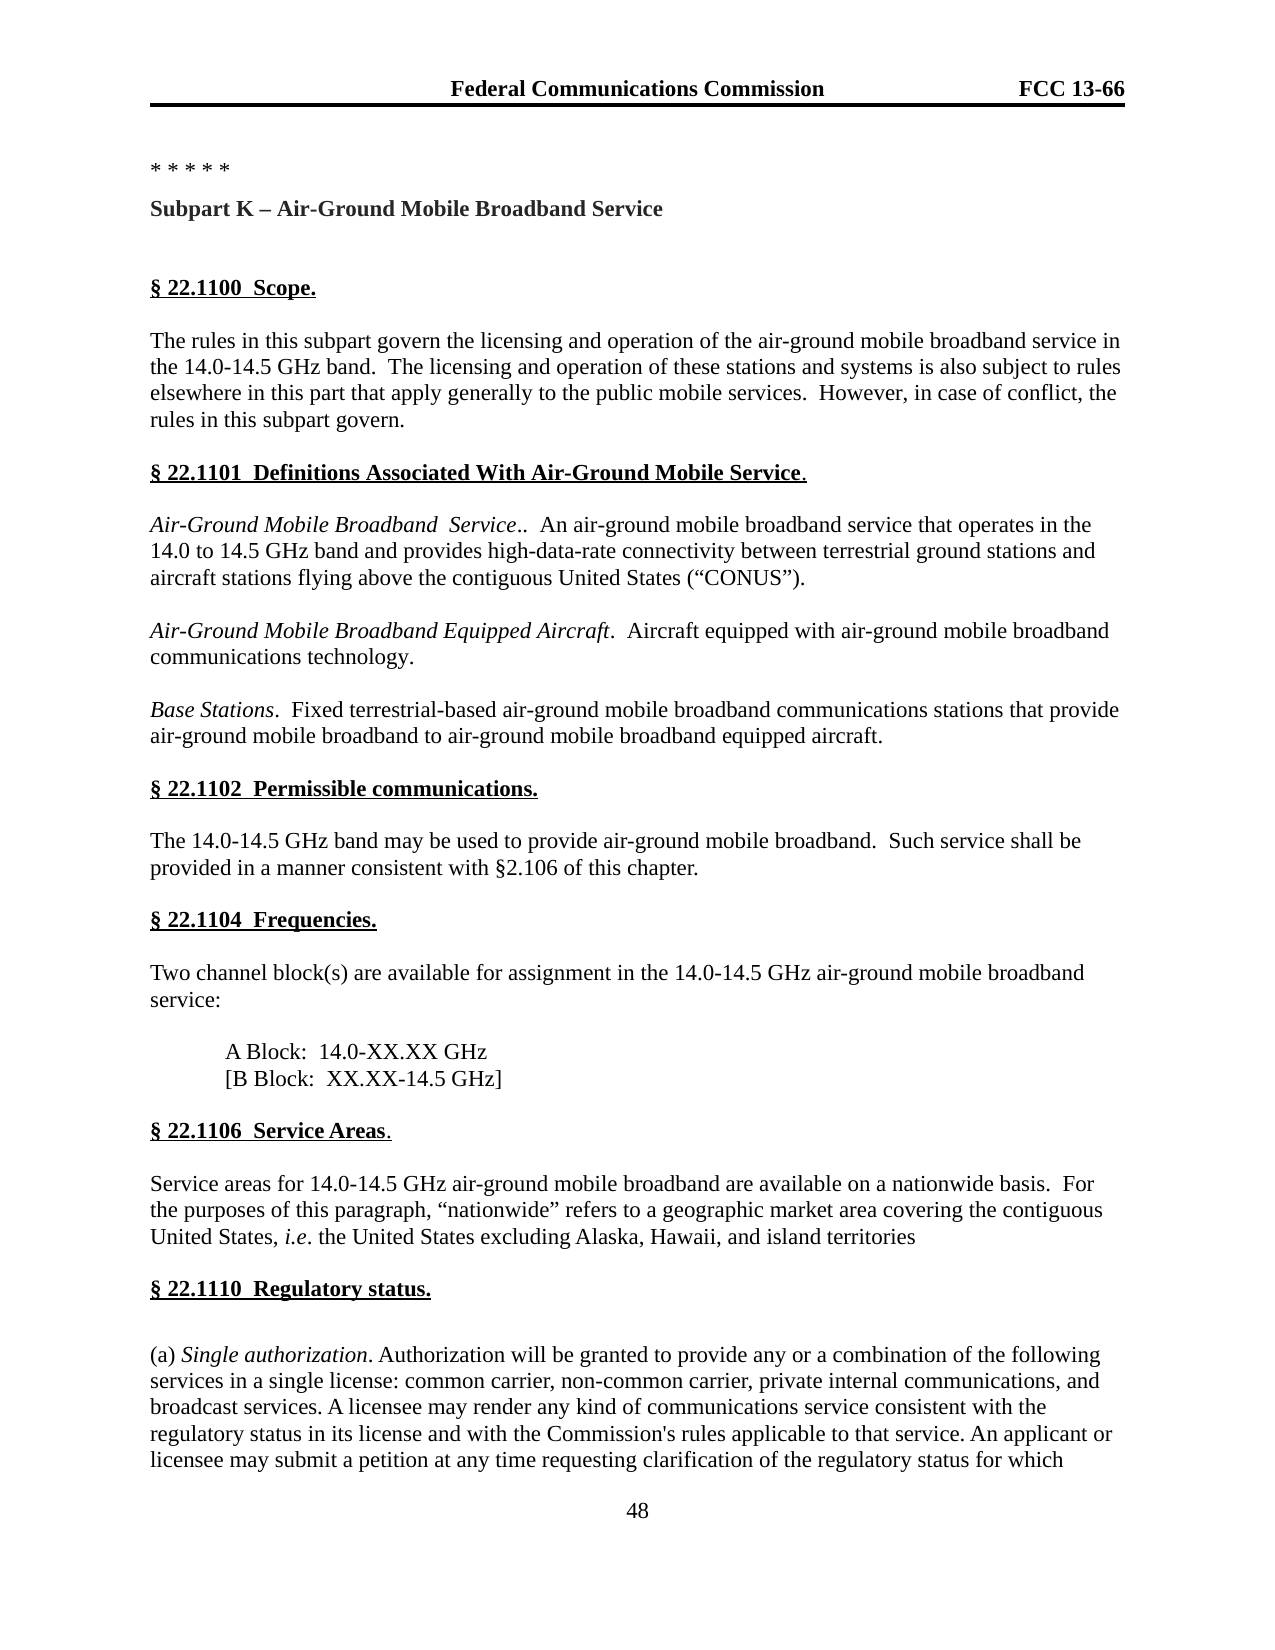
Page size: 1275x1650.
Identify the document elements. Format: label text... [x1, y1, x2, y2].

text § 22.1101 Definitions Associated With Air-Ground Mobile Service. [150, 458, 1125, 485]
text Service areas for 14.0-14.5 GHz air-ground mobile broadband are available on a nationwide basis. For the purposes of this paragraph, “nationwide” refers to a geographic market area covering the contiguous United States, i.e. the United States excluding Alaska, Hawaii, and island territories [150, 1170, 1125, 1249]
text [B Block: XX.XX-14.5 GHz] [150, 1065, 1125, 1091]
text The rules in this subpart govern the licensing and operation of the air-ground mobile broadband service in the 14.0-14.5 GHz band. The licensing and operation of these stations and systems is also subject to rules elsewhere in this part that apply generally to the public mobile services. However, in case of conflict, the rules in this subpart govern. [150, 327, 1125, 432]
text A Block: 14.0-XX.XX GHz [150, 1038, 1125, 1065]
text § 22.1110 Regulatory status. [150, 1276, 1125, 1302]
text Two channel block(s) are available for assignment in the 14.0-14.5 GHz air-ground mobile broadband service: [150, 959, 1125, 1012]
text Air-Ground Mobile Broadband Service.. An air-ground mobile broadband service that operates in the 14.0 to 14.5 GHz band and provides high-data-rate connectivity between terrestrial ground stations and aircraft stations flying above the contiguous United States (“CONUS”). [150, 511, 1125, 590]
text § 22.1102 Permissible communications. [150, 775, 1125, 801]
text § 22.1106 Service Areas. [150, 1117, 1125, 1144]
text Air-Ground Mobile Broadband Equipped Aircraft. Aircraft equipped with air-ground mobile broadband communications technology. [150, 617, 1125, 669]
text * * * * * [150, 157, 1125, 184]
text § 22.1104 Frequencies. [150, 907, 1125, 933]
text Base Stations. Fixed terrestrial-based air-ground mobile broadband communications stations that provide air-ground mobile broadband to air-ground mobile broadband equipped aircraft. [150, 696, 1125, 748]
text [150, 1341, 1125, 1472]
text Subpart K – Air-Ground Mobile Broadband Service [150, 184, 1125, 221]
text § 22.1100 Scope. [150, 274, 1125, 300]
text The 14.0-14.5 GHz band may be used to provide air-ground mobile broadband. Such service shall be provided in a manner consistent with §2.106 of this chapter. [150, 827, 1125, 880]
